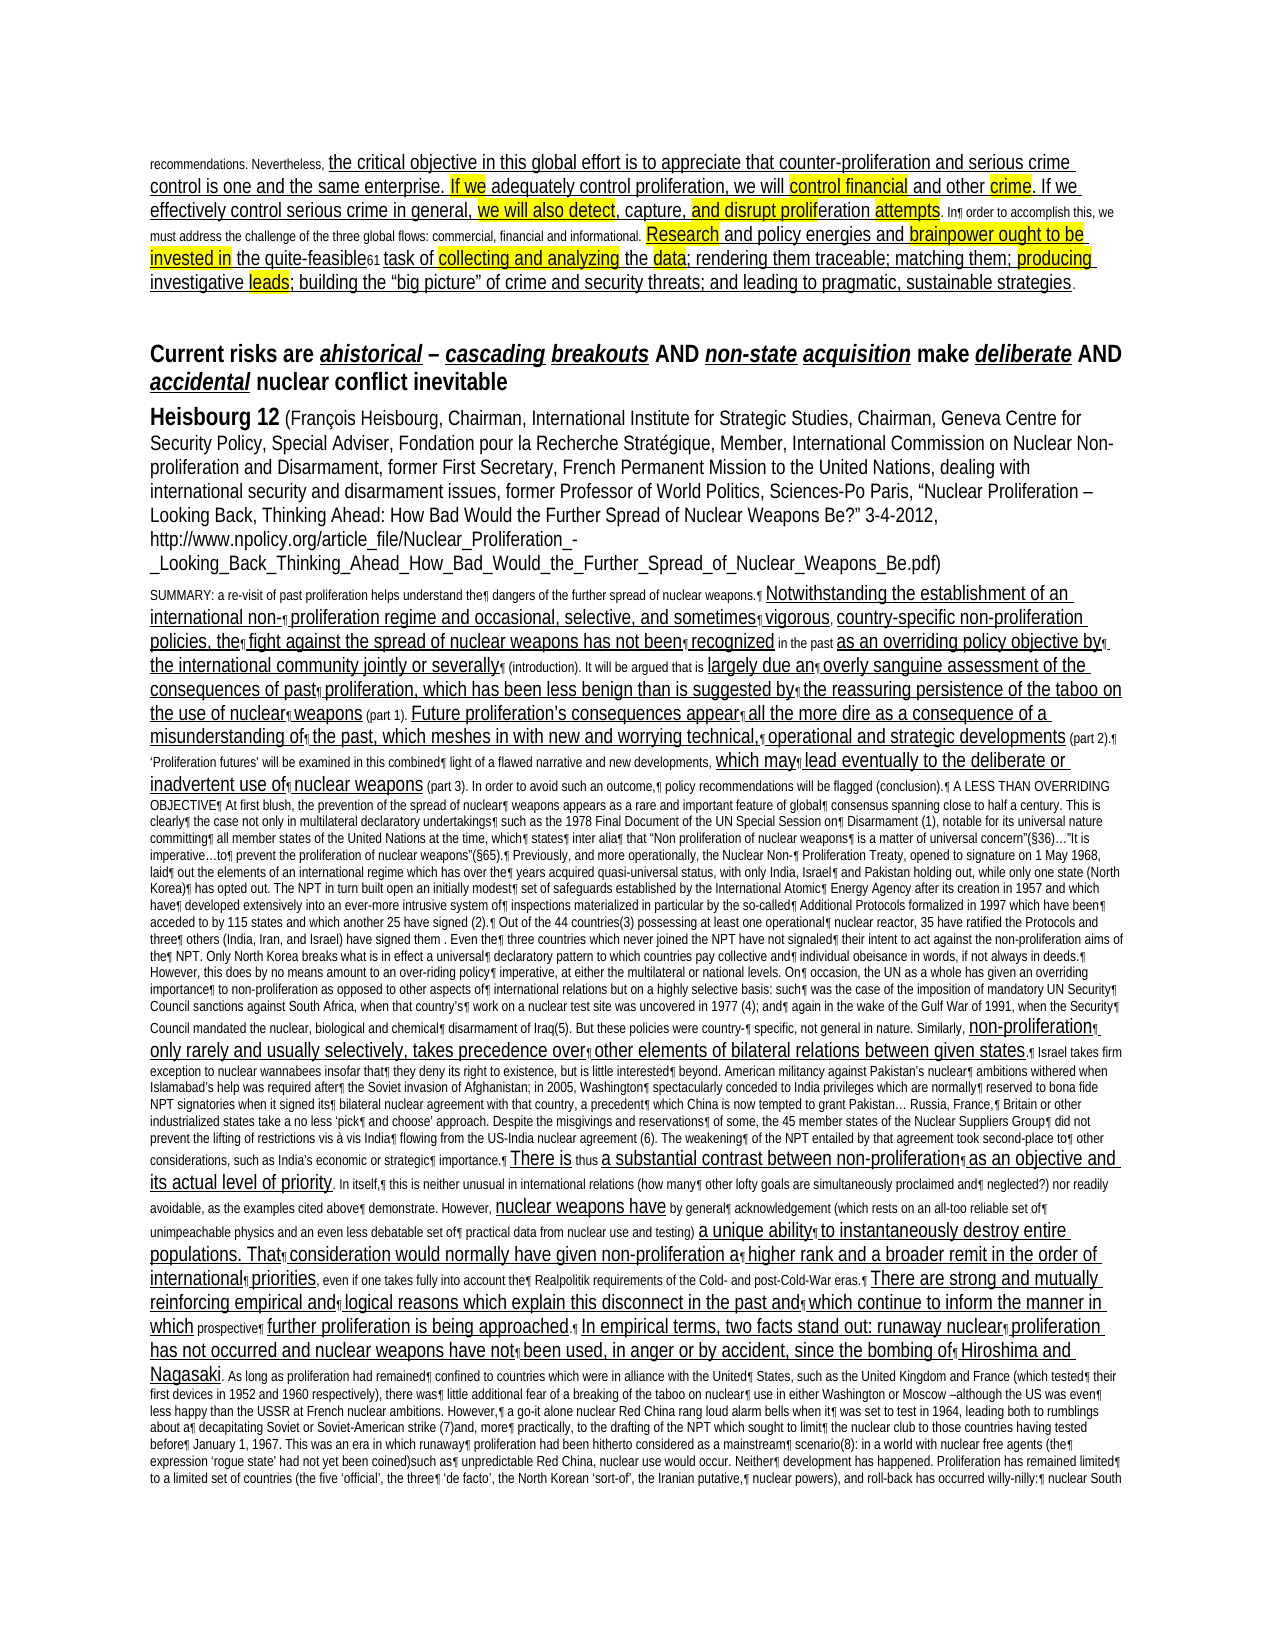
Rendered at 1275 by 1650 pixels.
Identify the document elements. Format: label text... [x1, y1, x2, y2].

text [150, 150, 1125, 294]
text Heisbourg 12 (François Heisbourg, Chairman, International Institute for Strategic Studies, Chairman, Geneva Centre for Security Policy, Special Adviser, Fondation pour la Recherche Stratégique, Member, International Commission on Nuclear Non-proliferation and Disarmament, former First Secretary, French Permanent Mission to the United Nations, dealing with international security and disarmament issues, former Professor of World Politics, Sciences-Po Paris, “Nuclear Proliferation – Looking Back, Thinking Ahead: How Bad Would the Further Spread of Nuclear Weapons Be?” 3-4-2012, http://www.npolicy.org/article_file/Nuclear_Proliferation_-_Looking_Back_Thinking_Ahead_How_Bad_Would_the_Further_Spread_of_Nuclear_Weapons_Be.pdf) [150, 402, 1125, 574]
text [150, 581, 1125, 1486]
subtitle Current risks are ahistorical – cascading breakouts AND non-state acquisition make deliberate AND accidental nuclear conflict inevitable [150, 338, 1125, 396]
